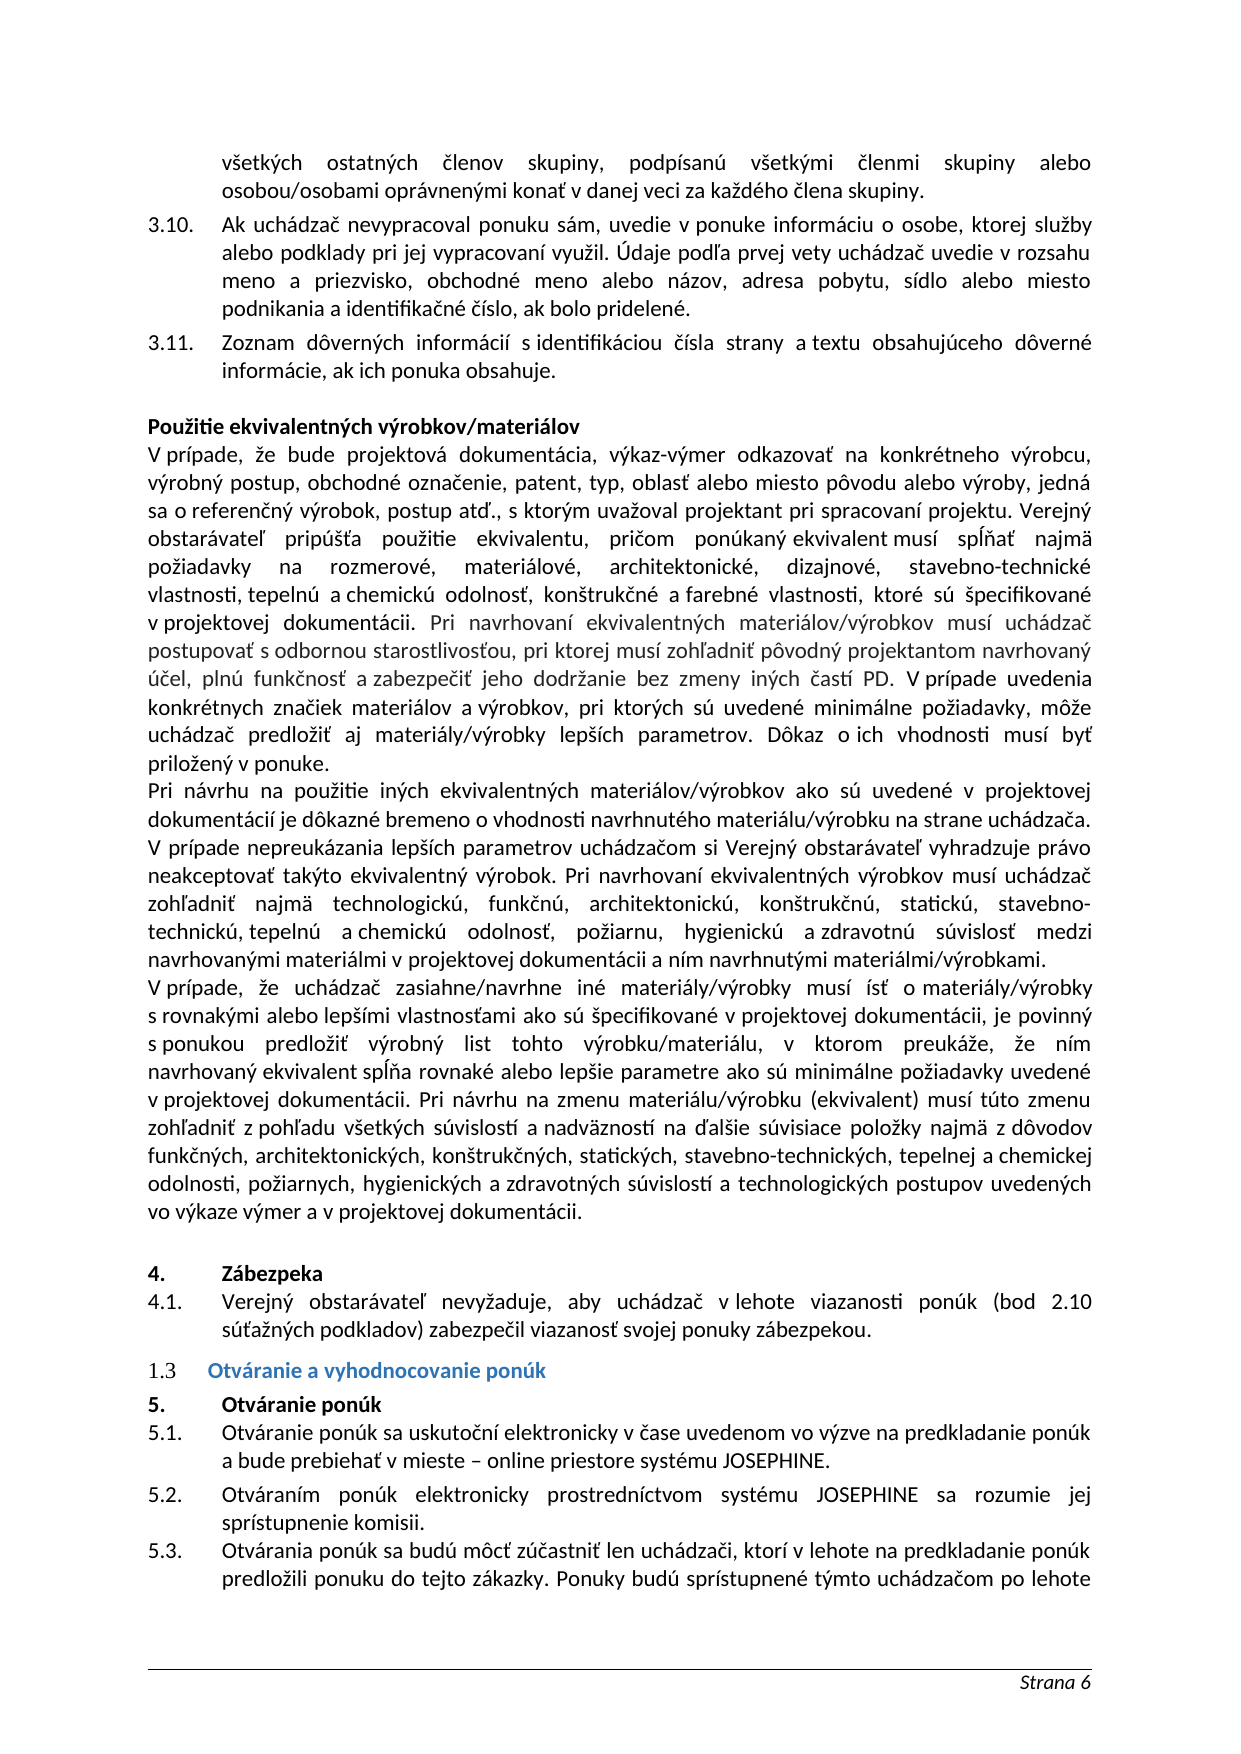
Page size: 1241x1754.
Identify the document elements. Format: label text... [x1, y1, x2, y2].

list Otváranie ponúk [148, 1390, 1092, 1418]
list Zábezpeka [148, 1259, 1092, 1287]
list Otváraním ponúk elektronicky prostredníctvom systému JOSEPHINE sa rozumie jej sprístupnenie komisii. [148, 1480, 1092, 1536]
list Pri návrhu na použitie iných ekvivalentných materiálov/výrobkov ako sú uvedené v projektovej dokumentácií je dôkazné bremeno o vhodnosti navrhnutého materiálu/výrobku na strane uchádzača. V prípade nepreukázania lepších parametrov uchádzačom si Verejný obstarávateľ vyhradzuje právo neakceptovať takýto ekvivalentný výrobok. Pri navrhovaní ekvivalentných výrobkov musí uchádzač zohľadniť najmä technologickú, funkčnú, architektonickú, konštrukčnú, statickú, stavebno-technickú, tepelnú a chemickú odolnosť, požiarnu, hygienickú a zdravotnú súvislosť medzi navrhovanými materiálmi v projektovej dokumentácii a ním navrhnutými materiálmi/výrobkami. [148, 777, 1092, 973]
list Zoznam dôverných informácií s identifikáciou čísla strany a textu obsahujúceho dôverné informácie, ak ich ponuka obsahuje. [148, 328, 1092, 384]
list V prípade, že uchádzač zasiahne/navrhne iné materiály/výrobky musí ísť o materiály/výrobky s rovnakými alebo lepšími vlastnosťami ako sú špecifikované v projektovej dokumentácii, je povinný s ponukou predložiť výrobný list tohto výrobku/materiálu, v ktorom preukáže, že ním navrhovaný ekvivalent spĺňa rovnaké alebo lepšie parametre ako sú minimálne požiadavky uvedené v projektovej dokumentácii. Pri návrhu na zmenu materiálu/výrobku (ekvivalent) musí túto zmenu zohľadniť z pohľadu všetkých súvislostí a nadväzností na ďalšie súvisiace položky najmä z dôvodov funkčných, architektonických, konštrukčných, statických, stavebno-technických, tepelnej a chemickej odolnosti, požiarnych, hygienických a zdravotných súvislostí a technologických postupov uvedených vo výkaze výmer a v projektovej dokumentácii. [148, 973, 1092, 1225]
list V prípade, že bude projektová dokumentácia, výkaz-výmer odkazovať na konkrétneho výrobcu, výrobný postup, obchodné označenie, patent, typ, oblasť alebo miesto pôvodu alebo výroby, jedná sa o referenčný výrobok, postup atď., s ktorým uvažoval projektant pri spracovaní projektu. Verejný obstarávateľ pripúšťa použitie ekvivalentu, pričom ponúkaný ekvivalent musí spĺňať najmä požiadavky na rozmerové, materiálové, architektonické, dizajnové, stavebno-technické vlastnosti, tepelnú a chemickú odolnosť, konštrukčné a farebné vlastnosti, ktoré sú špecifikované v projektovej dokumentácii. Pri navrhovaní ekvivalentných materiálov/výrobkov musí uchádzač postupovať s odbornou starostlivosťou, pri ktorej musí zohľadniť pôvodný projektantom navrhovaný účel, plnú funkčnosť a zabezpečiť jeho dodržanie bez zmeny iných častí PD. V prípade uvedenia konkrétnych značiek materiálov a výrobkov, pri ktorých sú uvedené minimálne požiadavky, môže uchádzač predložiť aj materiály/výrobky lepších parametrov. Dôkaz o ich vhodnosti musí byť priložený v ponuke. [148, 440, 1092, 777]
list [148, 1536, 1092, 1592]
list Ak uchádzač nevypracoval ponuku sám, uvedie v ponuke informáciu o osobe, ktorej služby alebo podklady pri jej vypracovaní využil. Údaje podľa prvej vety uchádzač uvedie v rozsahu meno a priezvisko, obchodné meno alebo názov, adresa pobytu, sídlo alebo miesto podnikania a identifikačné číslo, ak bolo pridelené. [148, 210, 1092, 322]
text 4.1. Verejný obstarávateľ nevyžaduje, aby uchádzač v lehote viazanosti ponúk (bod 2.10 súťažných podkladov) zabezpečil viazanosť svojej ponuky zábezpekou. [148, 1287, 1092, 1343]
list Použitie ekvivalentných výrobkov/materiálov [148, 412, 1092, 440]
subtitle Otváranie a vyhodnocovanie ponúk [148, 1356, 1092, 1384]
list Otváranie ponúk sa uskutoční elektronicky v čase uvedenom vo výzve na predkladanie ponúk a bude prebiehať v mieste – online priestore systému JOSEPHINE. [148, 1418, 1092, 1474]
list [148, 148, 1092, 204]
